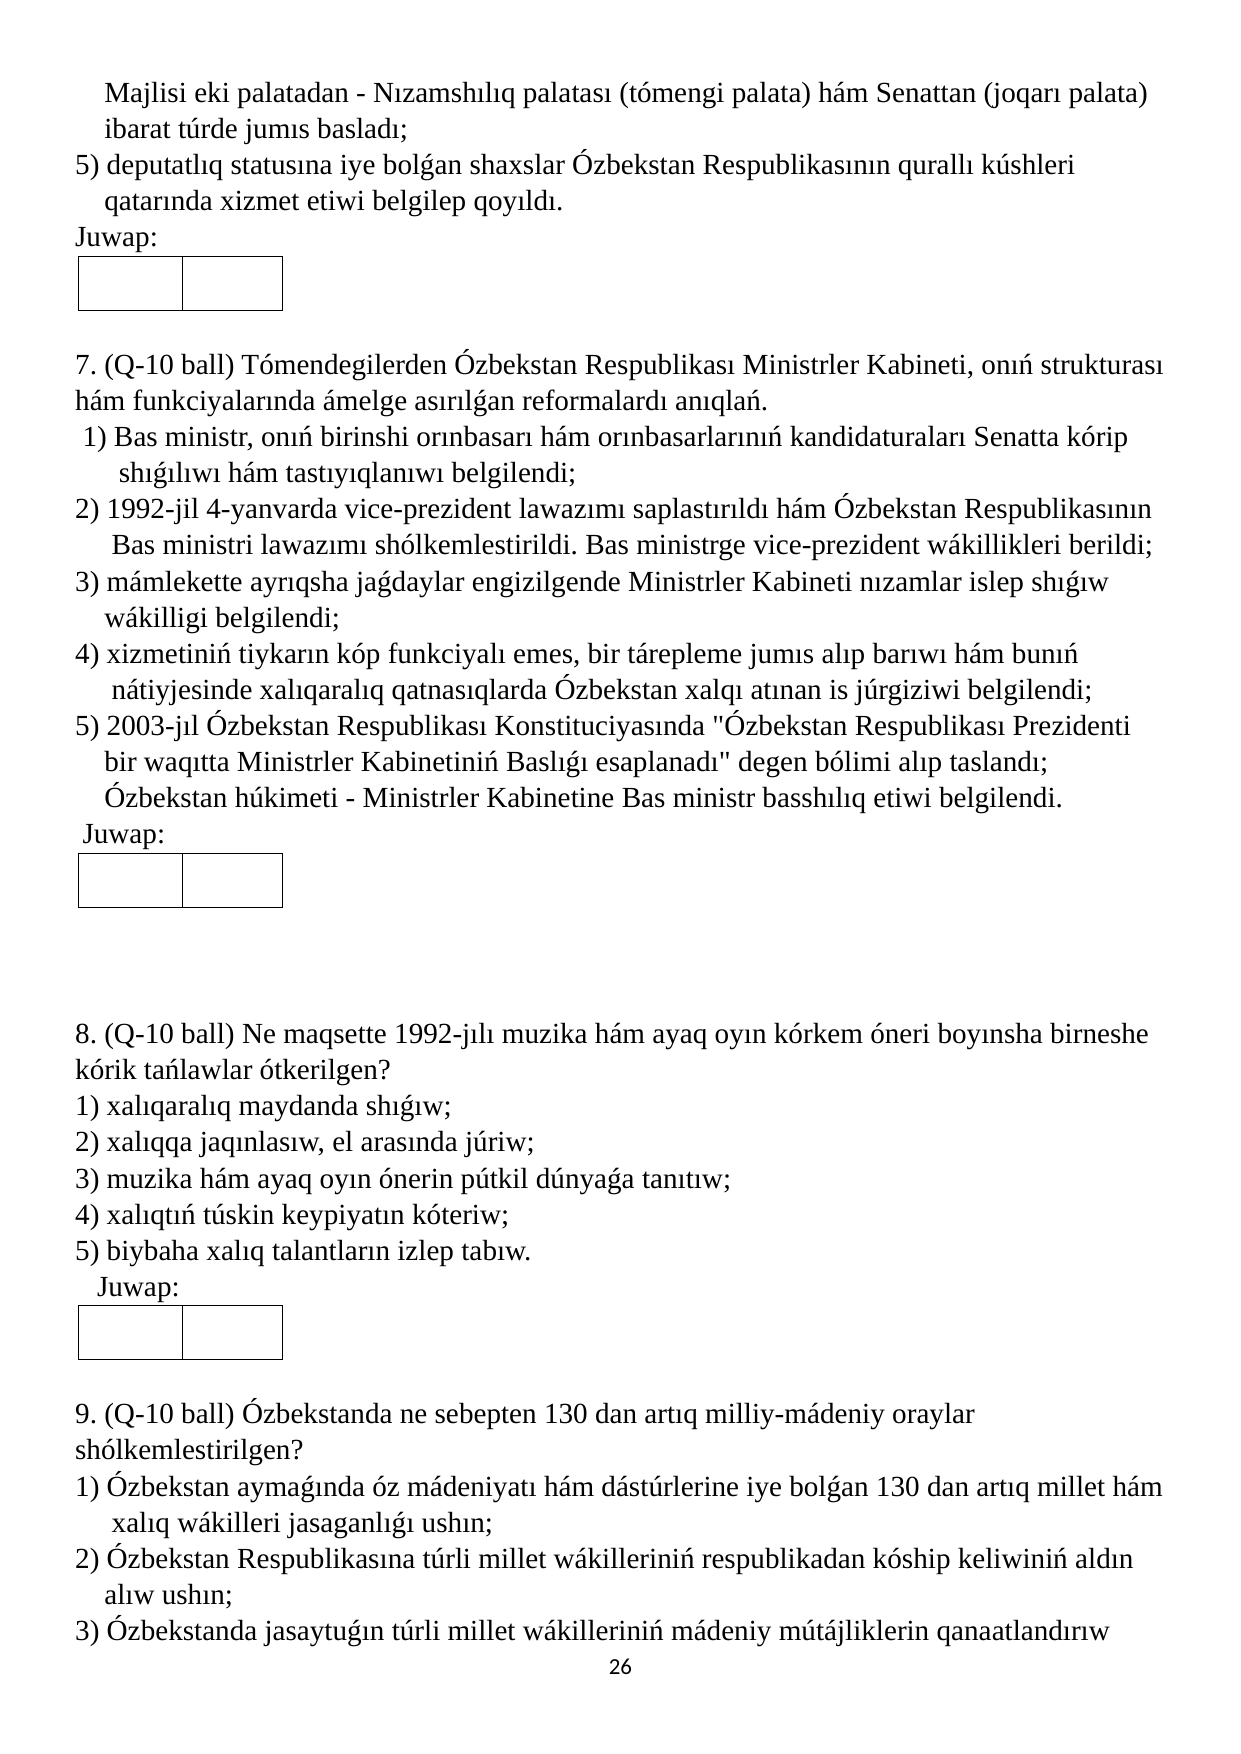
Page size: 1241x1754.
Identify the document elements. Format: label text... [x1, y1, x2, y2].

text 1) xalıqaralıq maydanda shıǵıw; [75, 1088, 1165, 1122]
text 1) Bas ministr, onıń birinshi orınbasarı hám orınbasarlarınıń kandidaturaları Senatta kórip [75, 419, 1165, 453]
text Bas ministri lawazımı shólkemlestirildi. Bas ministrge vice-prezident wákillikleri berildi; [75, 527, 1165, 561]
text qatarında xizmet etiwi belgilep qoyıldı. [75, 183, 1165, 217]
text 4) xizmetiniń tiykarın kóp funkciyalı emes, bir tárepleme jumıs alıp barıwı hám bunıń [75, 636, 1165, 669]
text xalıq wákilleri jasaganlıǵı ushın; [75, 1505, 1165, 1538]
text 5) biybaha xalıq talantların izlep tabıw. [75, 1233, 1165, 1267]
text 2) 1992-jil 4-yanvarda vice-prezident lawazımı saplastırıldı hám Ózbekstan Respublikasının [75, 491, 1165, 525]
text 9. (Q-10 ball) Ózbekstanda ne sebepten 130 dan artıq milliy-mádeniy oraylar shólkemlestirilgen? [75, 1396, 1165, 1466]
text 5) 2003-jıl Ózbekstan Respublikası Konstituciyasında "Ózbekstan Respublikası Prezidenti [75, 708, 1165, 742]
table_header [183, 257, 282, 309]
text 2) xalıqqa jaqınlasıw, el arasında júriw; [75, 1124, 1165, 1158]
text ibarat túrde jumıs basladı; [75, 111, 1165, 145]
text 3) Ózbekstanda jasaytuǵın túrli millet wákilleriniń mádeniy mútájliklerin qanaatlandırıw [75, 1613, 1165, 1647]
text bir waqıtta Ministrler Kabinetiniń Baslıǵı esaplanadı" degen bólimi alıp taslandı; [75, 744, 1165, 778]
table_header [79, 257, 182, 309]
text wákilligi belgilendi; [75, 600, 1165, 633]
text Ózbekstan húkimeti - Ministrler Kabinetine Bas ministr basshılıq etiwi belgilendi. [75, 781, 1165, 814]
text 8. (Q-10 ball) Ne maqsette 1992-jılı muzika hám ayaq oyın kórkem óneri boyınsha birneshe kórik tańlawlar ótkerilgen? [75, 1016, 1165, 1086]
text 3) muzika hám ayaq oyın ónerin pútkil dúnyaǵa tanıtıw; [75, 1161, 1165, 1194]
text 1) Ózbekstan aymaǵında óz mádeniyatı hám dástúrlerine iye bolǵan 130 dan artıq millet hám [75, 1469, 1165, 1502]
text Majlisi eki palatadan - Nızamshılıq palatası (tómengi palata) hám Senattan (joqarı palata) [75, 75, 1165, 108]
table_header [79, 854, 182, 907]
table_header [79, 1306, 182, 1359]
text Juwap: [75, 1269, 1165, 1303]
text 3) mámlekette ayrıqsha jaǵdaylar engizilgende Ministrler Kabineti nızamlar islep shıǵıw [75, 564, 1165, 597]
text Juwap: [75, 219, 1165, 253]
text 5) deputatlıq statusına iye bolǵan shaxslar Ózbekstan Respublikasının qurallı kúshleri [75, 147, 1165, 181]
text shıǵılıwı hám tastıyıqlanıwı belgilendi; [75, 455, 1165, 489]
text nátiyjesinde xalıqaralıq qatnasıqlarda Ózbekstan xalqı atınan is júrgiziwi belgilendi; [75, 672, 1165, 706]
text 4) xalıqtıń túskin keypiyatın kóteriw; [75, 1197, 1165, 1230]
text 7. (Q-10 ball) Tómendegilerden Ózbekstan Respublikası Ministrler Kabineti, onıń strukturası hám funkciyalarında ámelge asırılǵan reformalardı anıqlań. [75, 347, 1165, 416]
text 2) Ózbekstan Respublikasına túrli millet wákilleriniń respublikadan kóship keliwiniń aldın [75, 1541, 1165, 1574]
table_header [183, 1306, 282, 1359]
text Juwap: [75, 817, 1165, 850]
table_header [183, 854, 282, 907]
text alıw ushın; [75, 1577, 1165, 1611]
